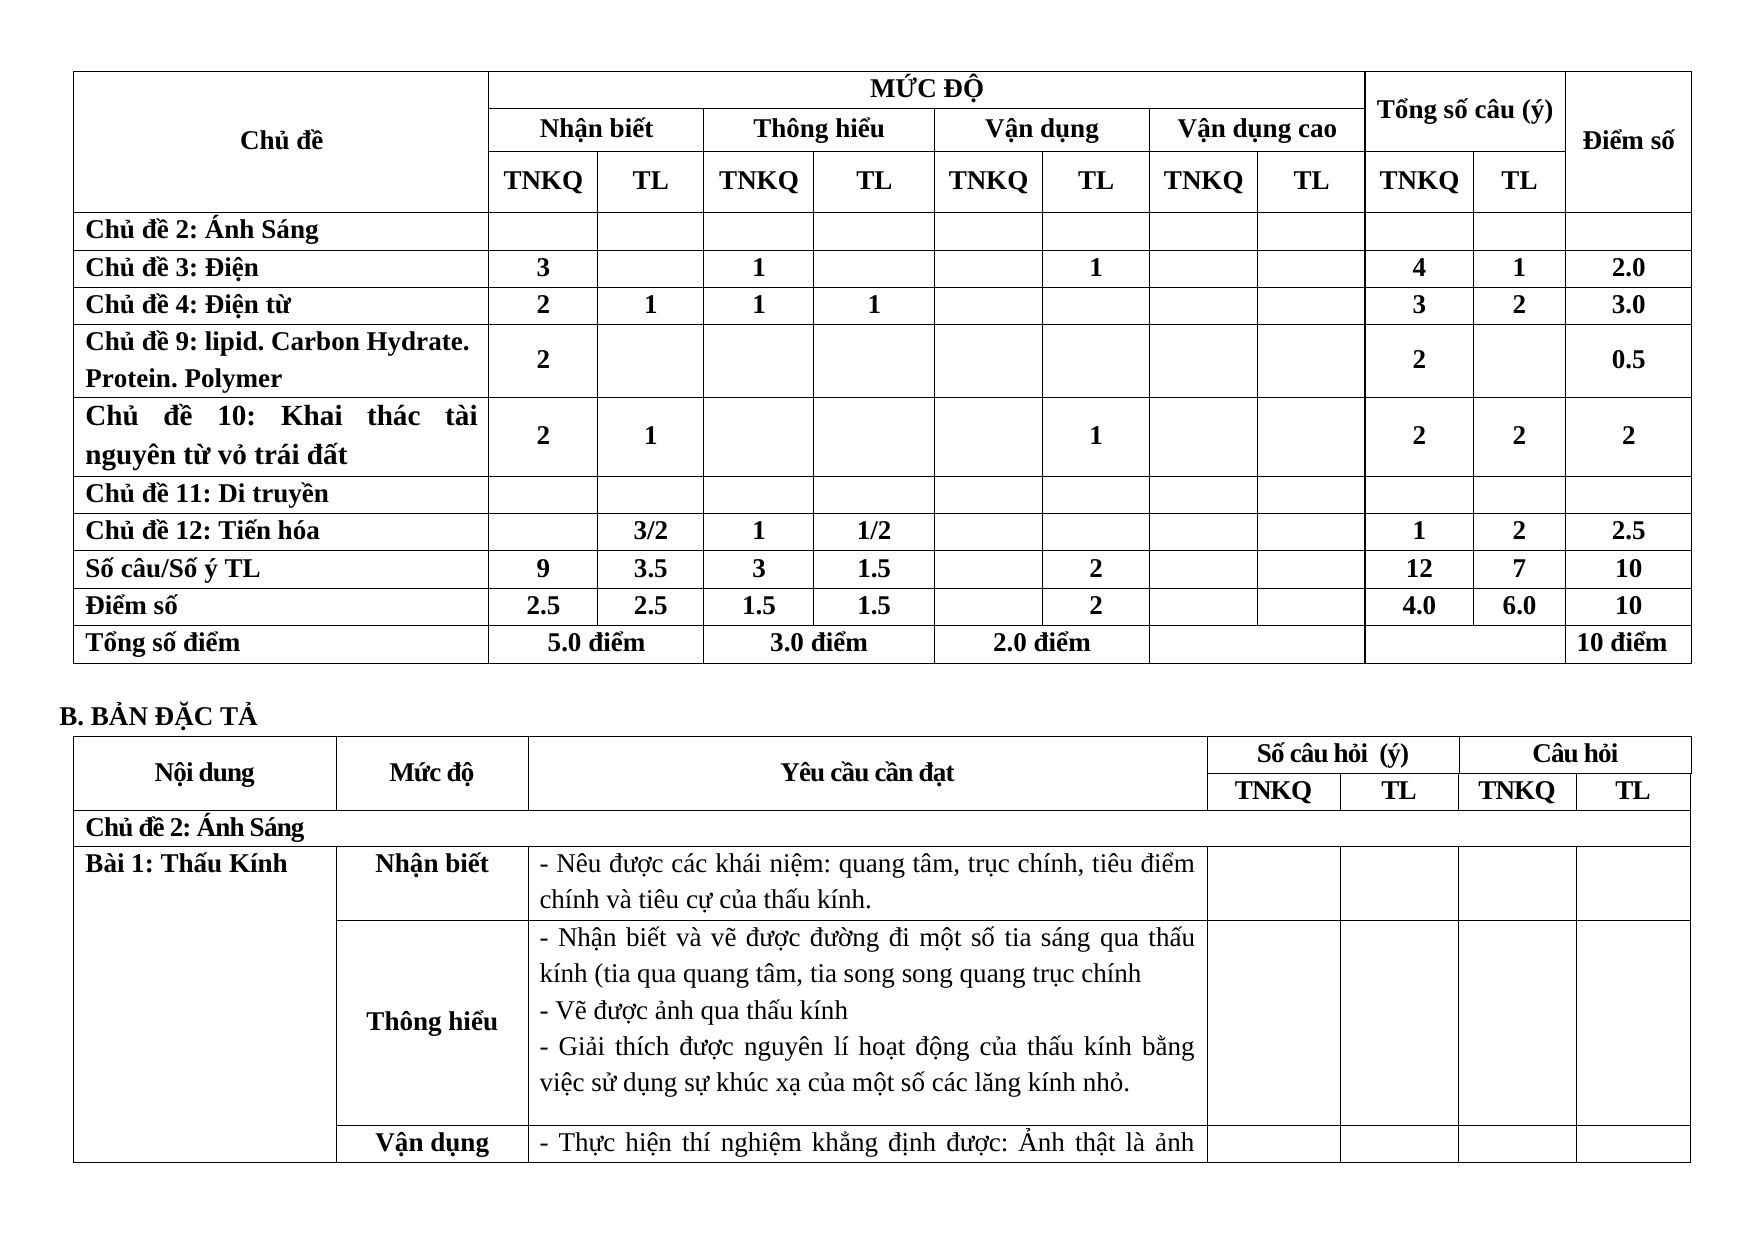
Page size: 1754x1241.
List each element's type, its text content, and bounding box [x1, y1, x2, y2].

table_cell [704, 398, 813, 476]
table_cell Chủ đề 9: lipid. Carbon Hydrate. Protein. Polymer [74, 325, 488, 397]
table_cell 1/2 [814, 514, 934, 550]
table_cell 2.5 [489, 589, 597, 625]
table_cell [1566, 477, 1691, 513]
table_cell [1366, 626, 1565, 662]
table_cell [1043, 477, 1149, 513]
table_cell [1459, 1126, 1576, 1162]
table_cell [814, 213, 934, 249]
table_cell [1366, 477, 1473, 513]
table_cell [1150, 251, 1257, 287]
table_cell [935, 514, 1042, 550]
table_cell 2.5 [598, 589, 703, 625]
text B. BẢN ĐẶC TẢ [59, 700, 1695, 731]
table_cell [1474, 213, 1565, 249]
table_cell [1474, 325, 1565, 397]
table_cell 1 [598, 398, 703, 476]
table_cell 10 [1566, 551, 1691, 588]
table_header Nội dung [74, 737, 336, 809]
table_cell TL [1577, 774, 1690, 809]
table_cell 7 [1474, 551, 1565, 588]
table_cell [1258, 325, 1364, 397]
table_header Điểm số [1566, 72, 1691, 212]
table_cell 3 [704, 551, 813, 588]
table_cell [1258, 514, 1364, 550]
table_cell Vận dụng cao [1150, 109, 1364, 151]
table_cell TNKQ [1366, 152, 1473, 212]
table_cell TL [1258, 152, 1364, 212]
table_cell TL [598, 152, 703, 212]
table_cell [598, 477, 703, 513]
table_cell [1043, 288, 1149, 324]
table_cell Tổng số điểm [74, 626, 488, 662]
table_cell Số câu/Số ý TL [74, 551, 488, 588]
table_cell [1474, 477, 1565, 513]
table_header Tổng số câu (ý) [1366, 72, 1565, 151]
table_cell [935, 477, 1042, 513]
table_cell [598, 213, 703, 249]
table_cell [1258, 589, 1364, 625]
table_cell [529, 1126, 1207, 1162]
table_cell [1258, 477, 1364, 513]
table_cell [814, 477, 934, 513]
table_cell 1 [704, 514, 813, 550]
table_cell 4.0 [1366, 589, 1473, 625]
table_cell TL [1474, 152, 1565, 212]
table_cell TNKQ [1150, 152, 1257, 212]
table_cell TL [1043, 152, 1149, 212]
table_cell 1.5 [814, 551, 934, 588]
table_cell 2 [489, 325, 597, 397]
table_cell [598, 325, 703, 397]
table_cell 1 [1474, 251, 1565, 287]
table_cell 2 [1043, 551, 1149, 588]
table_cell [704, 213, 813, 249]
table_cell 3.0 điểm [704, 626, 934, 662]
table_cell 1 [598, 288, 703, 324]
table_header Yêu cầu cần đạt [529, 737, 1207, 809]
table_cell 2 [1474, 288, 1565, 324]
table_cell [489, 213, 597, 249]
table_cell Thông hiểu [704, 109, 934, 151]
table_cell [1208, 847, 1340, 920]
table_cell 1 [1366, 514, 1473, 550]
table_cell 1 [704, 251, 813, 287]
table_cell [1043, 213, 1149, 249]
table_cell 3.5 [598, 551, 703, 588]
table_cell 1 [1043, 251, 1149, 287]
table_cell [935, 398, 1042, 476]
table_cell [1150, 551, 1257, 588]
table_cell TL [814, 152, 934, 212]
table_cell TNKQ [1459, 774, 1576, 809]
table_cell 2 [489, 398, 597, 476]
table_cell 10 điểm [1566, 626, 1691, 662]
table_cell Chủ đề 3: Điện [74, 251, 488, 287]
table_cell - Nhận biết và vẽ được đường đi một số tia sáng qua thấu kính (tia qua quang tâm, tia song song quang trục chính - Vẽ được ảnh qua thấu kính - Giải thích được nguyên lí hoạt động của thấu kính bằng việc sử dụng sự khúc xạ của một số các lăng kính nhỏ. [529, 921, 1207, 1125]
table_cell 2 [1474, 398, 1565, 476]
table_cell [1577, 847, 1690, 920]
table_cell Chủ đề 11: Di truyền [74, 477, 488, 513]
table_cell TNKQ [489, 152, 597, 212]
table_cell [1150, 626, 1364, 662]
table_cell Điểm số [74, 589, 488, 625]
table_cell [1366, 213, 1473, 249]
table_cell 1 [1043, 398, 1149, 476]
table_cell [935, 213, 1042, 249]
table_cell 2 [1566, 398, 1691, 476]
table_cell 2 [1043, 589, 1149, 625]
table_cell 4 [1366, 251, 1473, 287]
table_cell [935, 551, 1042, 588]
table_cell [489, 514, 597, 550]
table_cell [935, 325, 1042, 397]
table_cell 1 [814, 288, 934, 324]
table_cell 2.5 [1566, 514, 1691, 550]
table_cell 2 [1366, 325, 1473, 397]
table_cell [935, 589, 1042, 625]
table_cell [1150, 288, 1257, 324]
table_cell Chủ đề 12: Tiến hóa [74, 514, 488, 550]
table_header Câu hỏi [1460, 737, 1691, 773]
table_cell Nhận biết [489, 109, 703, 151]
table_cell Vận dụng [337, 1126, 528, 1162]
table_cell [489, 477, 597, 513]
table_cell TNKQ [935, 152, 1042, 212]
table_cell 3 [1366, 288, 1473, 324]
table_cell Thông hiểu [337, 921, 528, 1125]
table_cell [814, 398, 934, 476]
table_cell 2 [489, 288, 597, 324]
table_cell 9 [489, 551, 597, 588]
table_cell [1150, 213, 1257, 249]
table_cell 0.5 [1566, 325, 1691, 397]
table_header Chủ đề [74, 72, 488, 212]
table_cell 2.0 [1566, 251, 1691, 287]
table_cell [1043, 325, 1149, 397]
table_cell [935, 251, 1042, 287]
table_cell Nhận biết [337, 847, 528, 920]
table_cell Chủ đề 2: Ánh Sáng [74, 811, 1690, 846]
table_cell [1258, 251, 1364, 287]
table_cell [1577, 1126, 1690, 1162]
table_cell [1208, 1126, 1340, 1162]
table_cell [1577, 921, 1690, 1125]
table_cell [1258, 551, 1364, 588]
table_cell [1459, 921, 1576, 1125]
table_cell [1043, 514, 1149, 550]
table_cell [814, 251, 934, 287]
table_cell TNKQ [704, 152, 813, 212]
table_cell Bài 1: Thấu Kính [74, 847, 336, 1162]
table_cell [1208, 921, 1340, 1125]
table_cell 1 [704, 288, 813, 324]
table_cell 1.5 [704, 589, 813, 625]
table_cell [598, 251, 703, 287]
table_cell [1150, 325, 1257, 397]
table_header MỨC ĐỘ [489, 72, 1364, 108]
table_cell [1566, 213, 1691, 249]
table_cell 5.0 điểm [489, 626, 703, 662]
table_cell 2 [1366, 398, 1473, 476]
table_cell [814, 325, 934, 397]
table_header Mức độ [337, 737, 528, 809]
table_cell 2 [1474, 514, 1565, 550]
table_cell Chủ đề 4: Điện từ [74, 288, 488, 324]
table_cell 6.0 [1474, 589, 1565, 625]
table_cell [1150, 589, 1257, 625]
table_cell 10 [1566, 589, 1691, 625]
table_cell Chủ đề 2: Ánh Sáng [74, 213, 488, 249]
table_cell Vận dụng [935, 109, 1149, 151]
table_cell TNKQ [1208, 774, 1340, 809]
table_cell Chủ đề 10: Khai thác tài nguyên từ vỏ trái đất [74, 398, 488, 476]
table_cell [1150, 477, 1257, 513]
table_cell - Nêu được các khái niệm: quang tâm, trục chính, tiêu điểm chính và tiêu cự của thấu kính. [529, 847, 1207, 920]
table_cell 1.5 [814, 589, 934, 625]
table_cell TL [1341, 774, 1458, 809]
table_cell [1258, 213, 1364, 249]
table_cell [704, 325, 813, 397]
table_cell [1258, 288, 1364, 324]
table_cell [1150, 514, 1257, 550]
table_cell [1341, 847, 1458, 920]
table_cell [1150, 398, 1257, 476]
table_cell 3.0 [1566, 288, 1691, 324]
table_cell [1258, 398, 1364, 476]
table_cell [1341, 921, 1458, 1125]
table_cell [1459, 847, 1576, 920]
table_cell 2.0 điểm [935, 626, 1149, 662]
table_cell 3 [489, 251, 597, 287]
table_cell 3/2 [598, 514, 703, 550]
table_cell 12 [1366, 551, 1473, 588]
table_cell [1341, 1126, 1458, 1162]
table_cell [704, 477, 813, 513]
table_header Số câu hỏi (ý) [1208, 737, 1459, 773]
table_cell [935, 288, 1042, 324]
